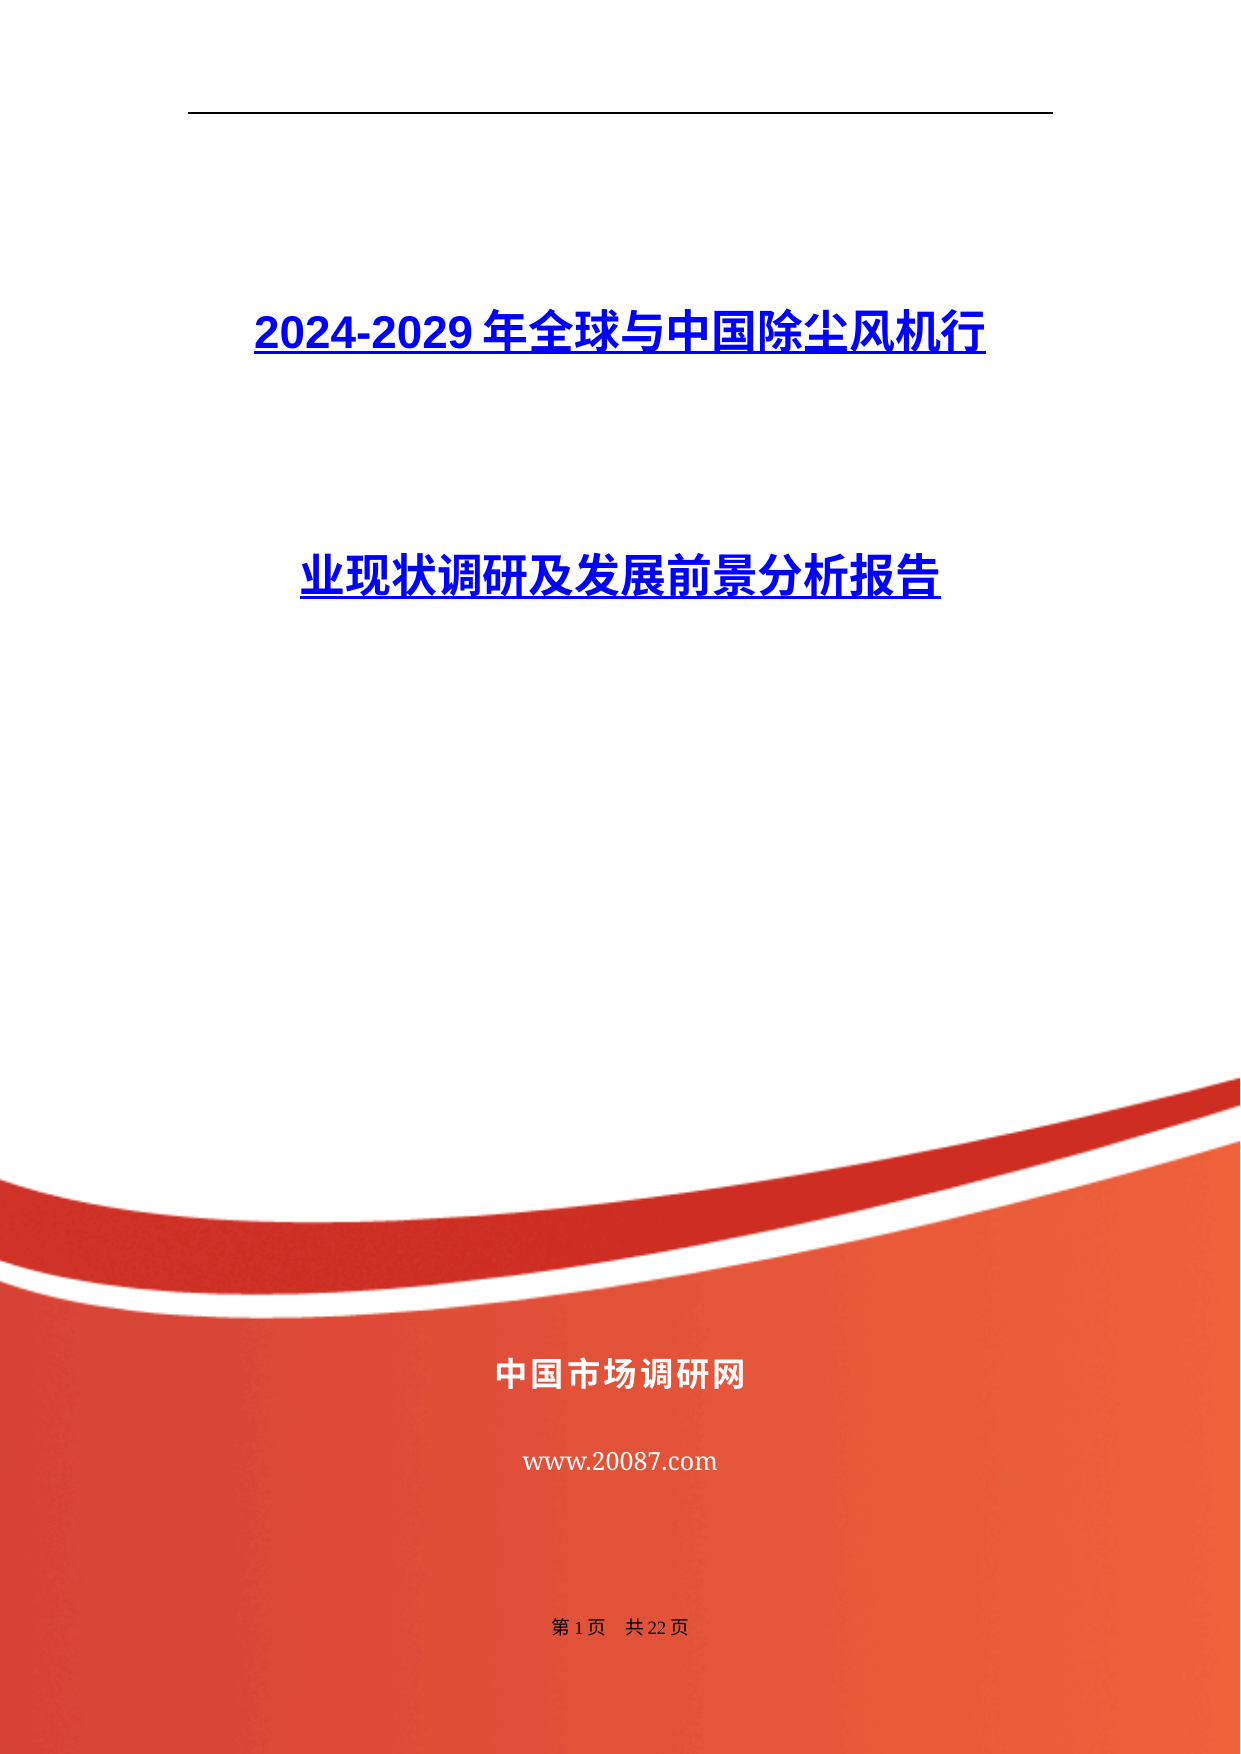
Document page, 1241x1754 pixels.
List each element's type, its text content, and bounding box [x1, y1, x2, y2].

text www.20087.com [187, 1428, 1053, 1493]
picture [0, 1006, 1241, 1754]
table_header 2024-2029年全球与中国除尘风机行业现状调研及发展前景分析报告 [188, 207, 1053, 773]
subtitle 中国市场调研网 [187, 1339, 1053, 1404]
